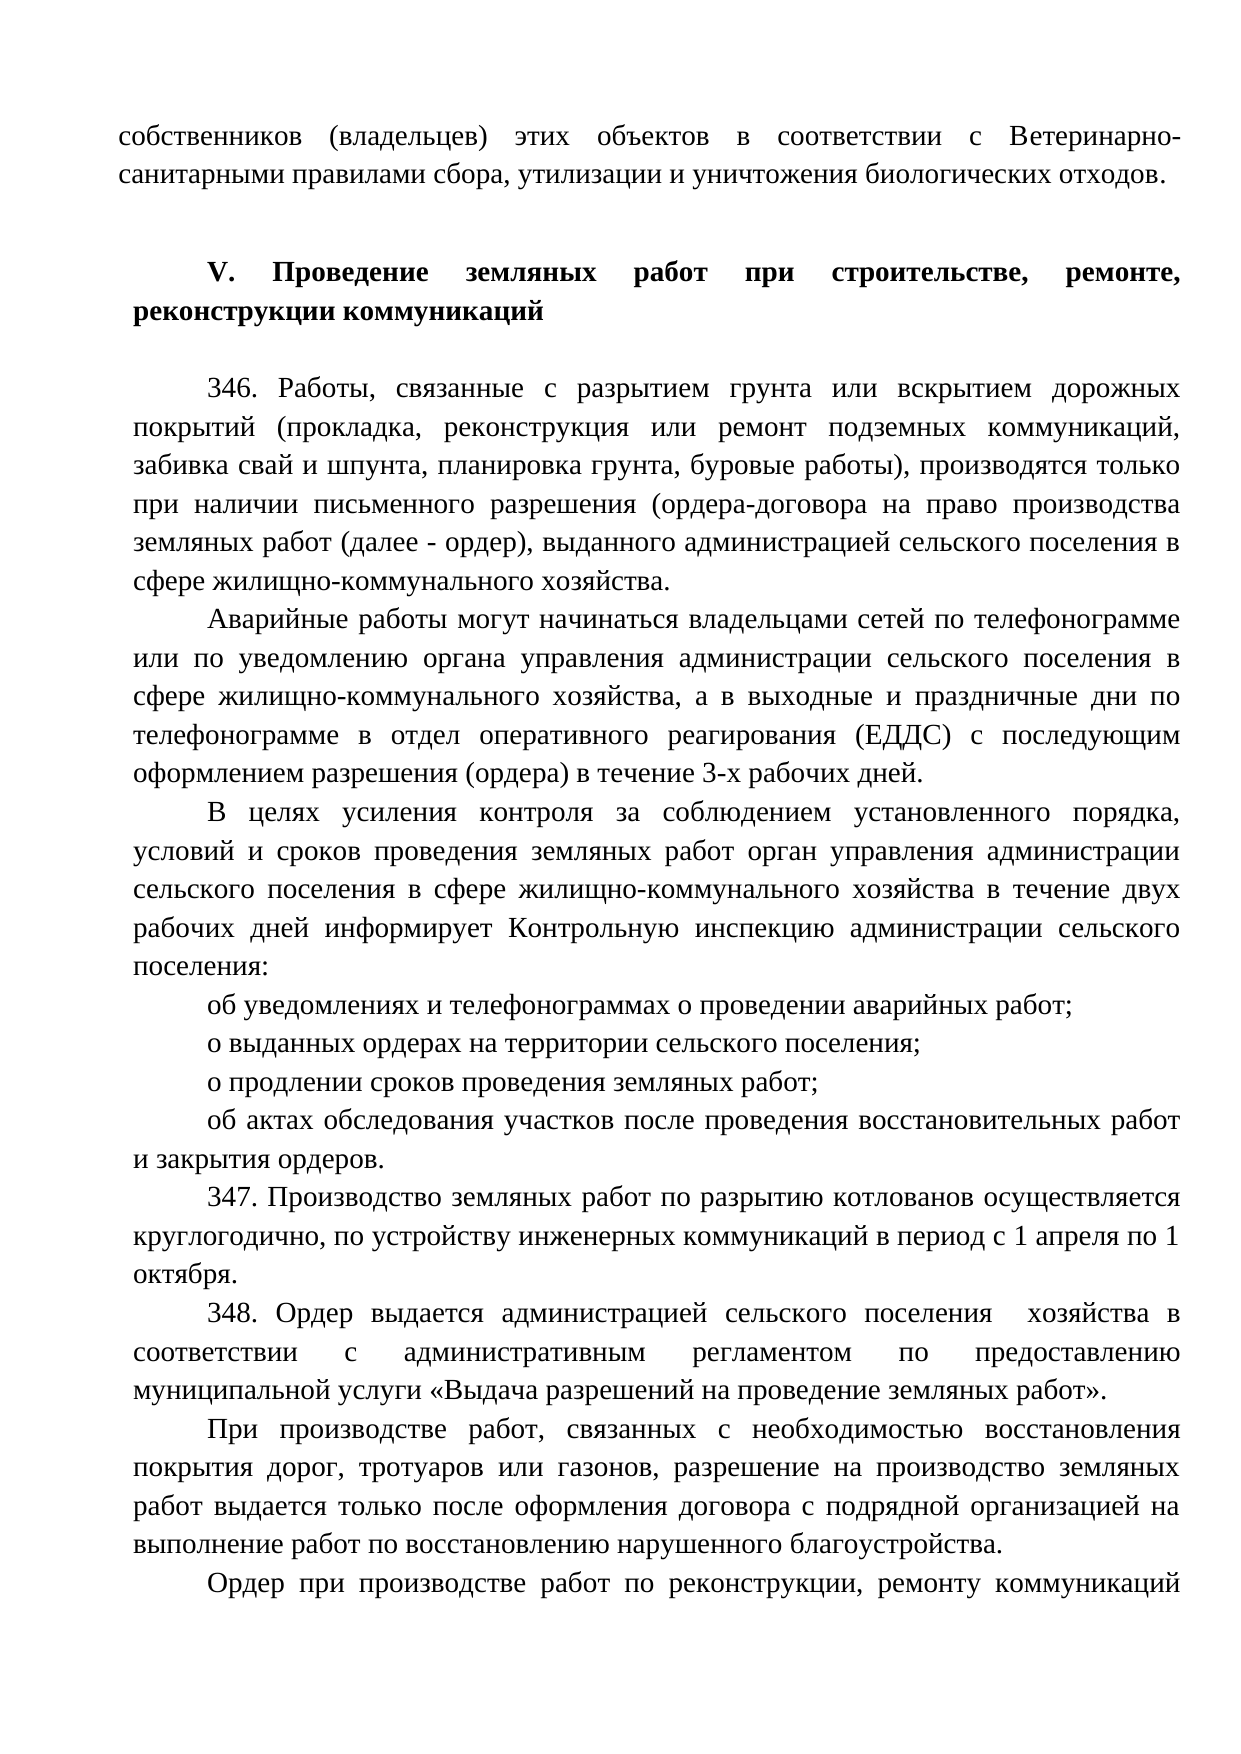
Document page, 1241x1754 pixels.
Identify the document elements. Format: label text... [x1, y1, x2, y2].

text 348. Ордер выдается администрацией сельского поселения хозяйства в соответствии с административным регламентом по предоставлению муниципальной услуги «Выдача разрешений на проведение земляных работ». [133, 1295, 1181, 1406]
text Аварийные работы могут начинаться владельцами сетей по телефонограмме или по уведомлению органа управления администрации сельского поселения в сфере жилищно-коммунального хозяйства, а в выходные и праздничные дни по телефонограмме в отдел оперативного реагирования (ЕДДС) с последующим оформлением разрешения (ордера) в течение 3-х рабочих дней. [133, 601, 1181, 789]
text о выданных ордерах на территории сельского поселения; [133, 1025, 1181, 1059]
text о продлении сроков проведения земляных работ; [133, 1064, 1181, 1097]
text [133, 1565, 1181, 1598]
text об уведомлениях и телефонограммах о проведении аварийных работ; [133, 987, 1181, 1020]
text 346. Работы, связанные с разрытием грунта или вскрытием дорожных покрытий (прокладка, реконструкция или ремонт подземных коммуникаций, забивка свай и шпунта, планировка грунта, буровые работы), производятся только при наличии письменного разрешения (ордера-договора на право производства земляных работ (далее - ордер), выданного администрацией сельского поселения в сфере жилищно-коммунального хозяйства. [133, 370, 1181, 596]
text В целях усиления контроля за соблюдением установленного порядка, условий и сроков проведения земляных работ орган управления администрации сельского поселения в сфере жилищно-коммунального хозяйства в течение двух рабочих дней информирует Контрольную инспекцию администрации сельского поселения: [133, 794, 1181, 982]
text При производстве работ, связанных с необходимостью восстановления покрытия дорог, тротуаров или газонов, разрешение на производство земляных работ выдается только после оформления договора с подрядной организацией на выполнение работ по восстановлению нарушенного благоустройства. [133, 1411, 1181, 1560]
text V. Проведение земляных работ при строительстве, ремонте, реконструкции коммуникаций [133, 254, 1181, 327]
text об актах обследования участков после проведения восстановительных работ и закрытия ордеров. [133, 1102, 1181, 1174]
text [118, 118, 1181, 190]
text 347. Производство земляных работ по разрытию котлованов осуществляется круглогодично, по устройству инженерных коммуникаций в период с 1 апреля по 1 октября. [133, 1179, 1181, 1290]
